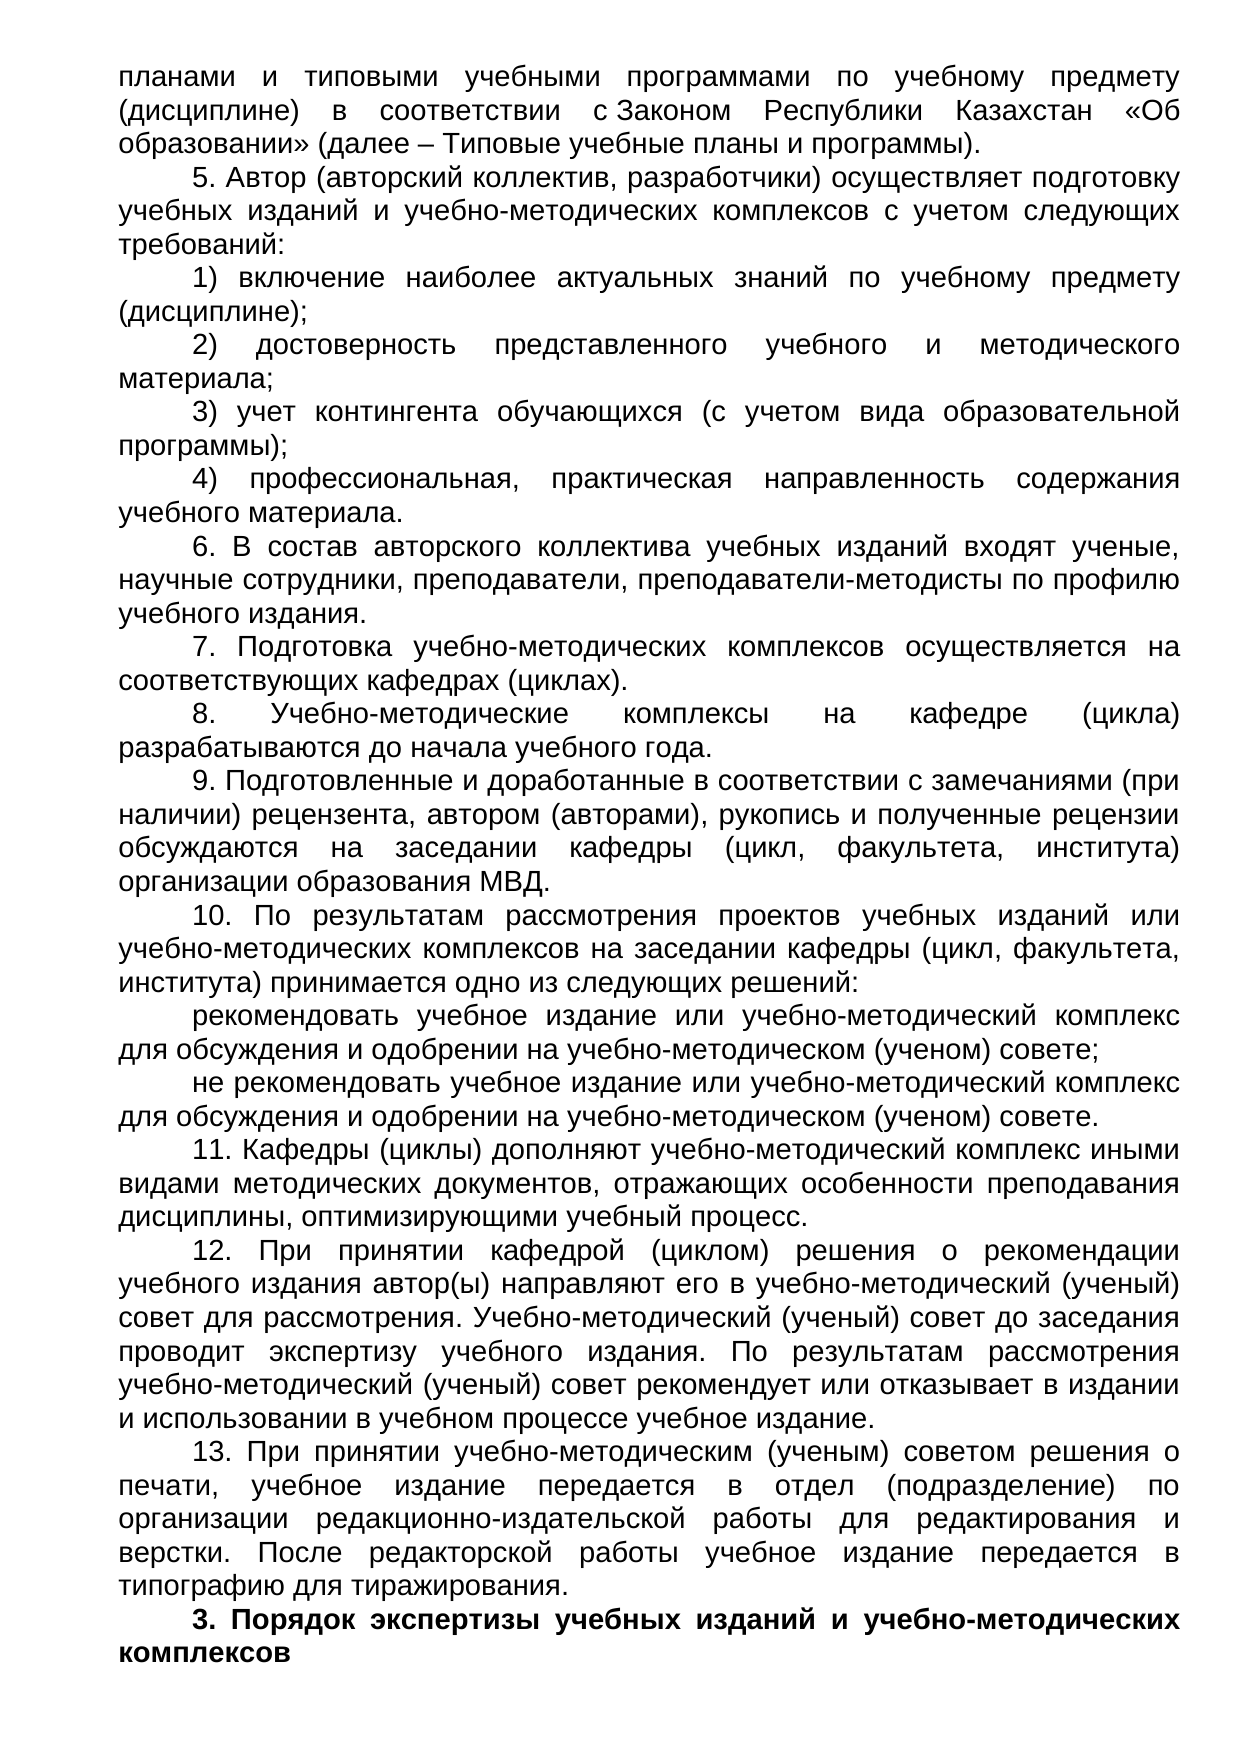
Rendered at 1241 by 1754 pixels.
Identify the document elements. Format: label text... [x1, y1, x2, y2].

text 13. При принятии учебно-методическим (ученым) советом решения о печати, учебное издание передается в отдел (подразделение) по организации редакционно-издательской работы для редактирования и верстки. После редакторской работы учебное издание передается в типографию для тиражирования. [118, 1434, 1181, 1602]
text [118, 59, 1181, 160]
text 3) учет контингента обучающихся (с учетом вида образовательной программы); [118, 394, 1181, 462]
text рекомендовать учебное издание или учебно-методический комплекс для обсуждения и одобрении на учебно-методическом (ученом) совете; [118, 998, 1181, 1065]
text 5. Автор (авторский коллектив, разработчики) осуществляет подготовку учебных изданий и учебно-методических комплексов с учетом следующих требований: [118, 160, 1181, 260]
text 11. Кафедры (циклы) дополняют учебно-методический комплекс иными видами методических документов, отражающих особенности преподавания дисциплины, оптимизирующими учебный процесс. [118, 1132, 1181, 1233]
text 12. При принятии кафедрой (циклом) решения о рекомендации учебного издания автор(ы) направляют его в учебно-методический (ученый) совет для рассмотрения. Учебно-методический (ученый) совет до заседания проводит экспертизу учебного издания. По результатам рассмотрения учебно-методический (ученый) совет рекомендует или отказывает в издании и использовании в учебном процессе учебное издание. [118, 1233, 1181, 1434]
text 2) достоверность представленного учебного и методического материала; [118, 327, 1181, 394]
text не рекомендовать учебное издание или учебно-методический комплекс для обсуждения и одобрении на учебно-методическом (ученом) совете. [118, 1065, 1181, 1132]
text 10. По результатам рассмотрения проектов учебных изданий или учебно-методических комплексов на заседании кафедры (цикл, факультета, института) принимается одно из следующих решений: [118, 898, 1181, 998]
text 9. Подготовленные и доработанные в соответствии с замечаниями (при наличии) рецензента, автором (авторами), рукопись и полученные рецензии обсуждаются на заседании кафедры (цикл, факультета, института) организации образования МВД. [118, 763, 1181, 898]
text 3. Порядок экспертизы учебных изданий и учебно-методических комплексов [118, 1602, 1181, 1669]
text 8. Учебно-методические комплексы на кафедре (цикла) разрабатываются до начала учебного года. [118, 696, 1181, 763]
text 7. Подготовка учебно-методических комплексов осуществляется на соответствующих кафедрах (циклах). [118, 629, 1181, 696]
text 6. В состав авторского коллектива учебных изданий входят ученые, научные сотрудники, преподаватели, преподаватели-методисты по профилю учебного издания. [118, 529, 1181, 629]
text 1) включение наиболее актуальных знаний по учебному предмету (дисциплине); [118, 260, 1181, 327]
text 4) профессиональная, практическая направленность содержания учебного материала. [118, 462, 1181, 529]
